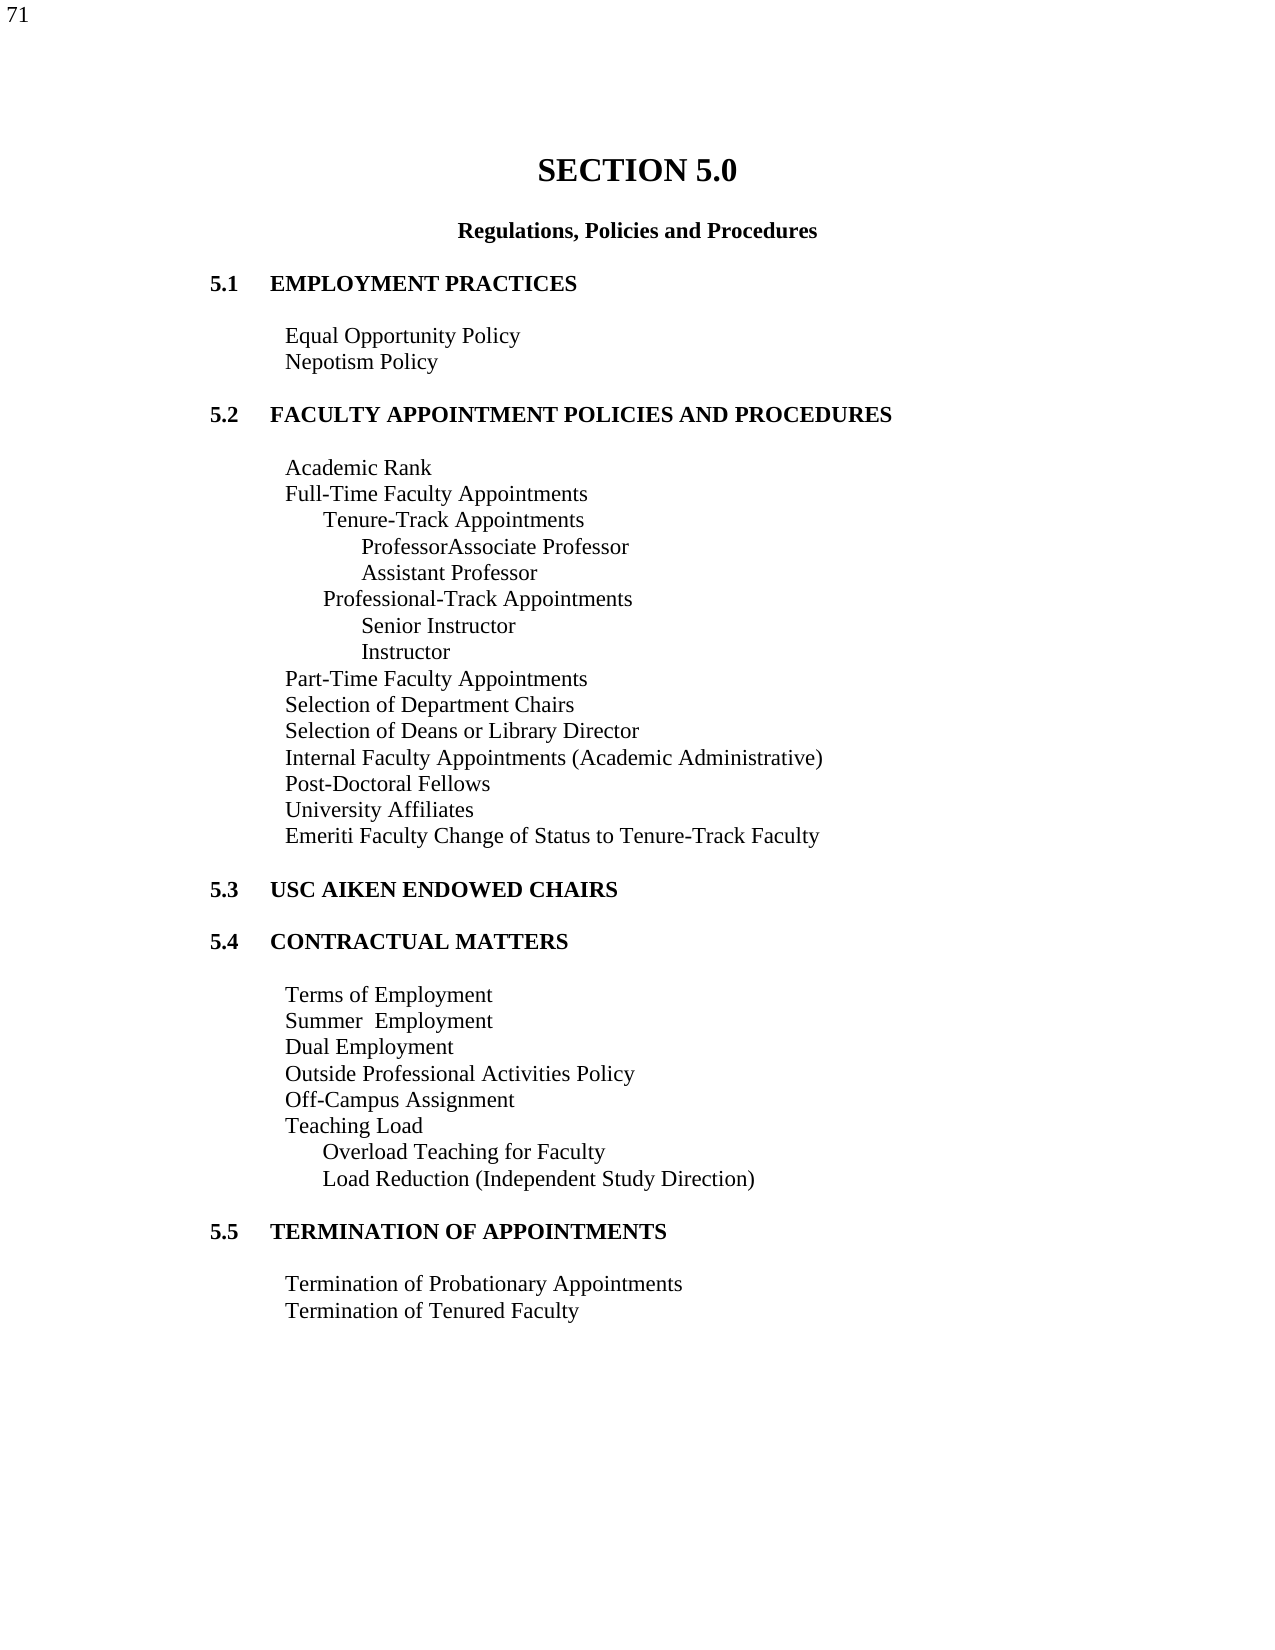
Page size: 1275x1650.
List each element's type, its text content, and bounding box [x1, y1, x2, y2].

subtitle FACULTY APPOINTMENT POLICIES AND PROCEDURES [210, 401, 1098, 428]
text Equal Opportunity Policy Nepotism Policy [285, 322, 523, 374]
subtitle Regulations, Policies and Procedures [270, 217, 1005, 243]
text ProfessorAssociate Professor [360, 533, 838, 559]
subtitle SECTION 5.0 [270, 150, 1005, 188]
text Assistant Professor [360, 559, 838, 586]
text Tenure-Track Appointments [322, 506, 838, 533]
list EMPLOYMENT PRACTICES [210, 269, 1098, 296]
text Full-Time Faculty Appointments [285, 480, 838, 506]
text Load Reduction (Independent Study Direction) [322, 1165, 1098, 1191]
text University Affiliates [285, 796, 838, 823]
text Selection of Deans or Library Director [285, 717, 838, 744]
text Termination of Probationary Appointments Termination of Tenured Faculty [285, 1270, 685, 1323]
text Selection of Department Chairs [285, 691, 838, 717]
text Academic Rank [285, 454, 838, 480]
text Terms of Employment Summer Employment Dual Employment [285, 981, 493, 1060]
subtitle TERMINATION OF APPOINTMENTS [210, 1218, 1098, 1244]
list CONTRACTUAL MATTERS [210, 928, 1098, 955]
text Instructor [360, 638, 838, 664]
text Teaching Load [285, 1112, 1098, 1139]
text Senior Instructor [360, 612, 838, 638]
text Emeriti Faculty Change of Status to Tenure-Track Faculty [285, 823, 1098, 849]
text Overload Teaching for Faculty [322, 1139, 1098, 1165]
subtitle USC AIKEN ENDOWED CHAIRS [210, 876, 1098, 902]
text Internal Faculty Appointments (Academic Administrative) [285, 744, 838, 770]
text Outside Professional Activities Policy Off-Campus Assignment [285, 1060, 635, 1112]
text Post-Doctoral Fellows [285, 770, 838, 796]
text Part-Time Faculty Appointments [285, 664, 838, 691]
text Professional-Track Appointments [323, 586, 838, 612]
